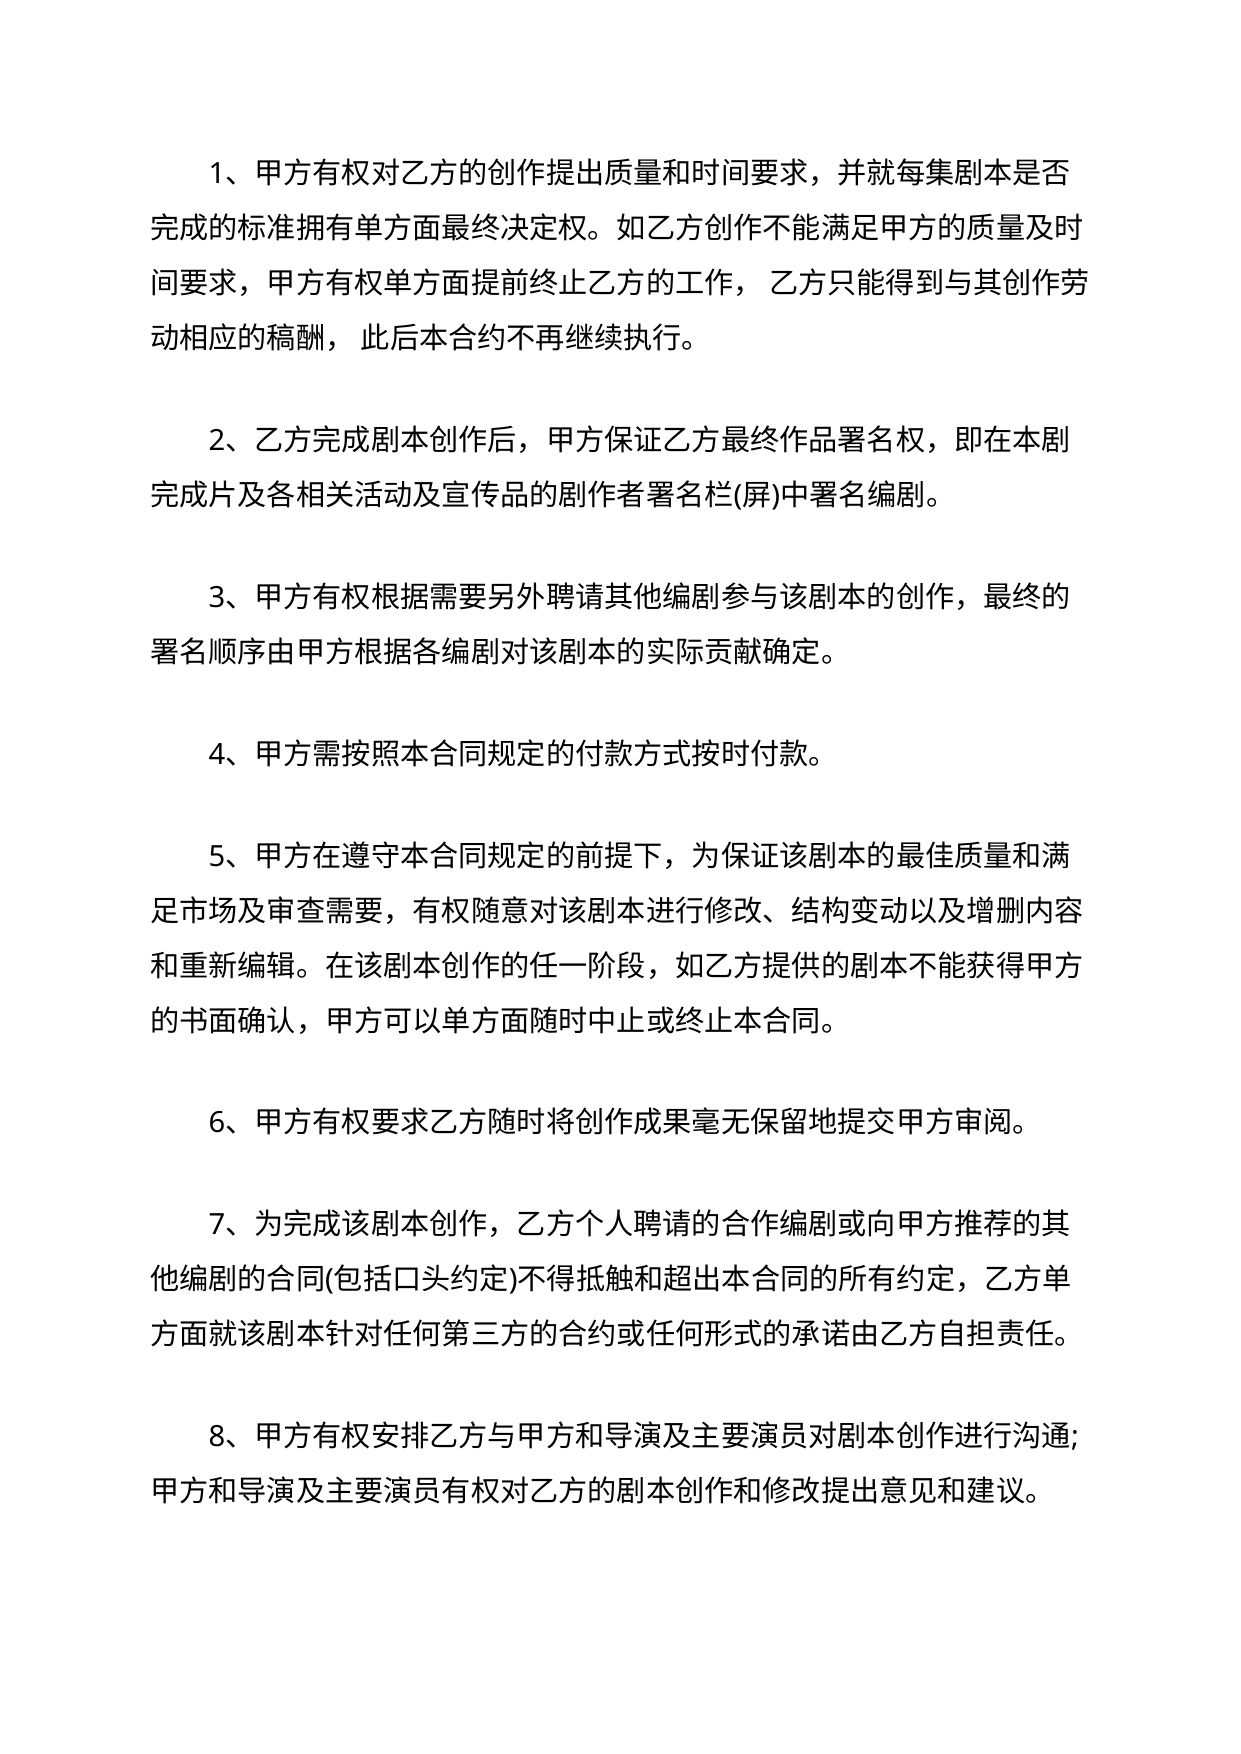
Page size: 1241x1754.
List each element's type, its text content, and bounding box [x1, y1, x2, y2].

text 7、为完成该剧本创作，乙方个人聘请的合作编剧或向甲方推荐的其他编剧的合同(包括口头约定)不得抵触和超出本合同的所有约定，乙方单方面就该剧本针对任何第三方的合约或任何形式的承诺由乙方自担责任。 [150, 1201, 1090, 1353]
text 4、甲方需按照本合同规定的付款方式按时付款。 [150, 730, 1090, 773]
text 6、甲方有权要求乙方随时将创作成果毫无保留地提交甲方审阅。 [150, 1099, 1090, 1141]
text 1、甲方有权对乙方的创作提出质量和时间要求，并就每集剧本是否完成的标准拥有单方面最终决定权。如乙方创作不能满足甲方的质量及时间要求，甲方有权单方面提前终止乙方的工作， 乙方只能得到与其创作劳动相应的稿酬， 此后本合约不再继续执行。 [150, 150, 1090, 357]
text 2、乙方完成剧本创作后，甲方保证乙方最终作品署名权，即在本剧完成片及各相关活动及宣传品的剧作者署名栏(屏)中署名编剧。 [150, 417, 1090, 514]
text 5、甲方在遵守本合同规定的前提下，为保证该剧本的最佳质量和满足市场及审查需要，有权随意对该剧本进行修改、结构变动以及增删内容和重新编辑。在该剧本创作的任一阶段，如乙方提供的剧本不能获得甲方的书面确认，甲方可以单方面随时中止或终止本合同。 [150, 832, 1090, 1039]
text 8、甲方有权安排乙方与甲方和导演及主要演员对剧本创作进行沟通;甲方和导演及主要演员有权对乙方的剧本创作和修改提出意见和建议。 [150, 1413, 1090, 1510]
text 3、甲方有权根据需要另外聘请其他编剧参与该剧本的创作，最终的署名顺序由甲方根据各编剧对该剧本的实际贡献确定。 [150, 573, 1090, 671]
